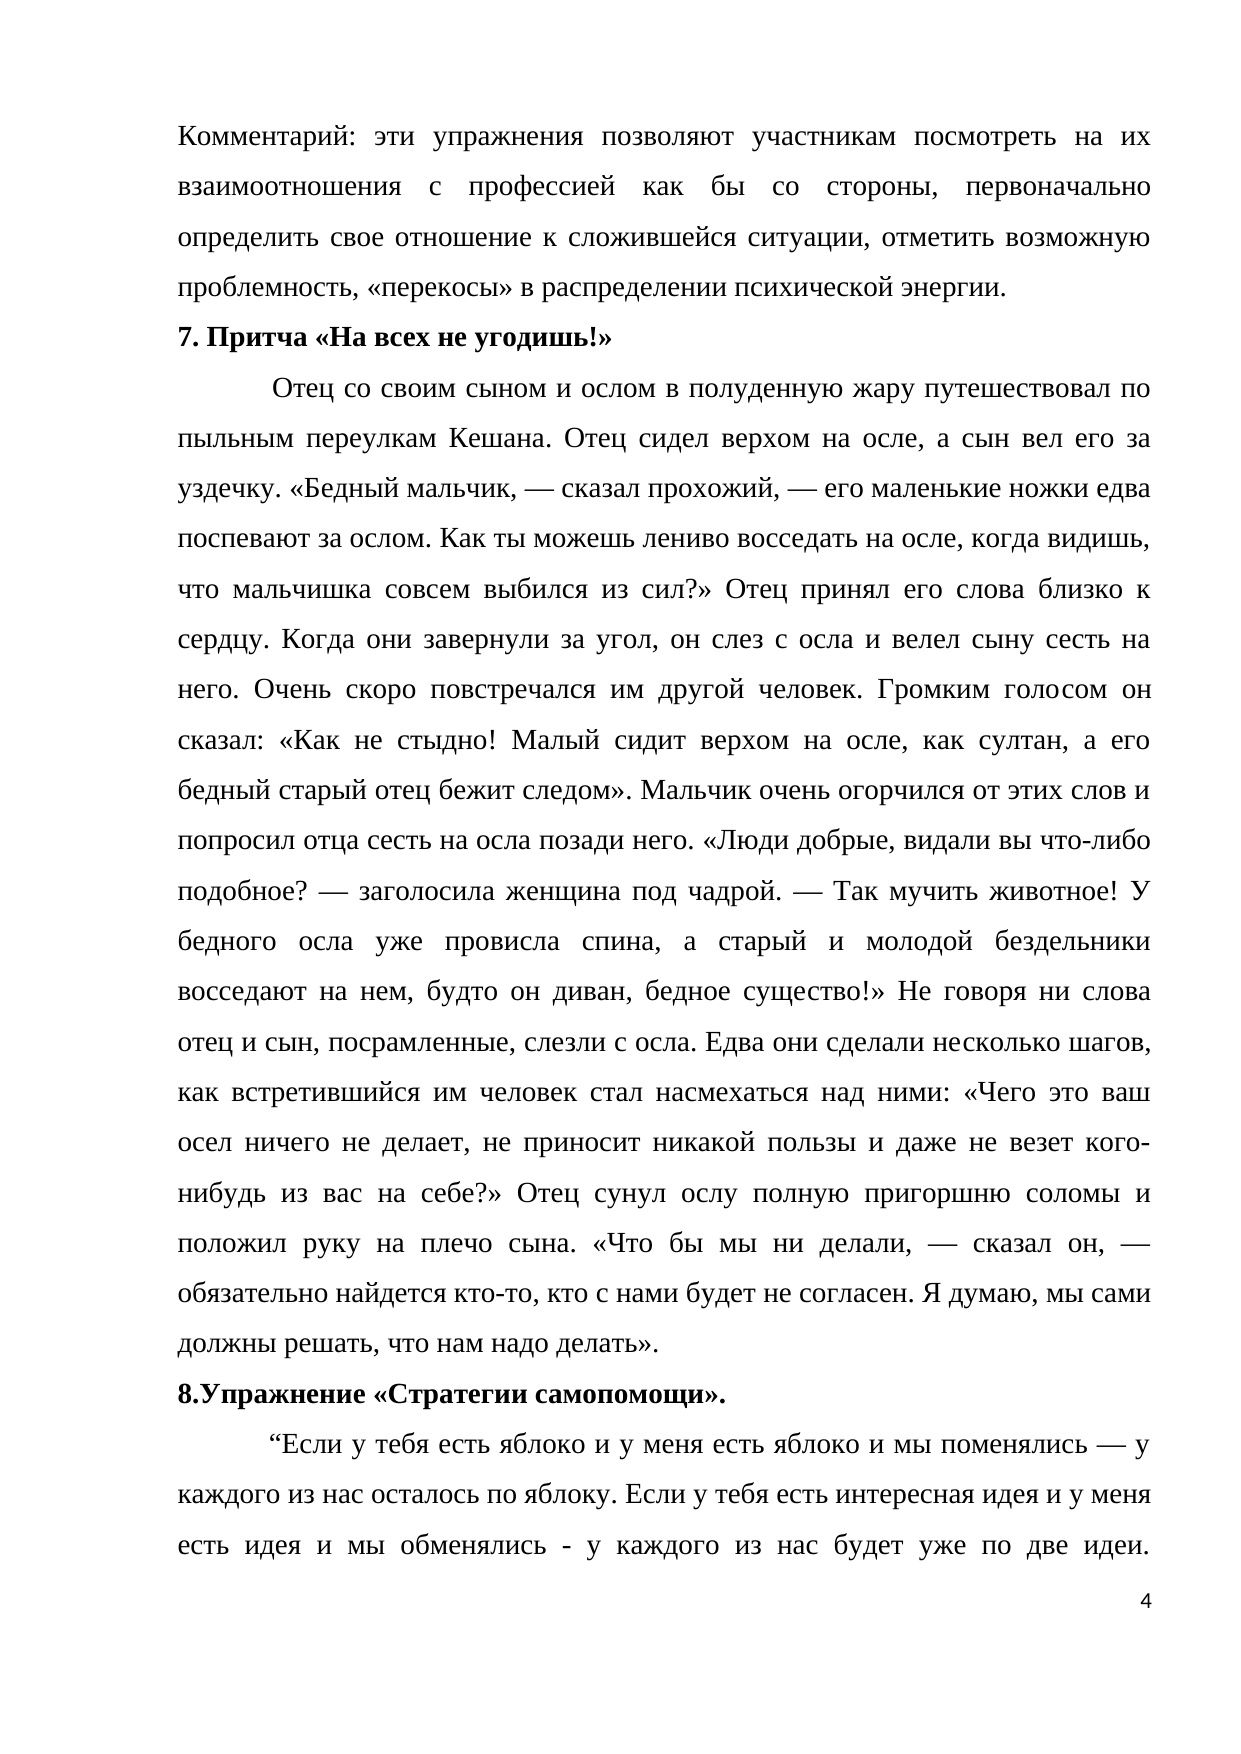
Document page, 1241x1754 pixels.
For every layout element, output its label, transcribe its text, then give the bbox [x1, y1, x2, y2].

text 7. Притча «На всех не угодишь!» [177, 319, 1152, 353]
text Отец со своим сыном и ослом в полуденную жару путешествовал по пыльным переулкам Кешана. Отец сидел верхом на осле, а сын вел его за уздечку. «Бедный мальчик, — сказал прохожий, — его маленькие ножки едва поспевают за ослом. Как ты можешь лениво восседать на осле, когда видишь, что мальчишка совсем выбился из сил?» Отец принял его слова близко к сердцу. Когда они завернули за угол, он слез с осла и велел сыну сесть на него. Очень скоро повстречался им другой человек. Громким голосом он сказал: «Как не стыдно! Малый сидит верхом на осле, как султан, а его бедный старый отец бежит следом». Мальчик очень огорчился от этих слов и попросил отца сесть на осла позади него. «Люди добрые, видали вы что-либо подобное? — заголосила женщина под чадрой. — Так мучить животное! У бедного осла уже провисла спина, а старый и молодой бездельники восседают на нем, будто он диван, бедное существо!» Не говоря ни слова отец и сын, посрамленные, слезли с осла. Едва они сделали несколько шагов, как встретившийся им человек стал насмехаться над ними: «Чего это ваш осел ничего не делает, не приносит никакой пользы и даже не везет кого-нибудь из вас на себе?» Отец сунул ослу полную пригоршню соломы и положил руку на плечо сына. «Что бы мы ни делали, — сказал он, — обязательно найдется кто-то, кто с нами будет не согласен. Я думаю, мы сами должны решать, что нам надо делать». [177, 370, 1152, 1359]
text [177, 1426, 1152, 1560]
text Комментарий: эти упражнения позволяют участникам посмотреть на их взаимоотношения с профессией как бы со стороны, первоначально определить свое отношение к сложившейся ситуации, отметить возможную проблемность, «перекосы» в распределении психической энергии. [177, 118, 1152, 303]
text 8.Упражнение «Стратегии самопомощи». [177, 1376, 1152, 1409]
